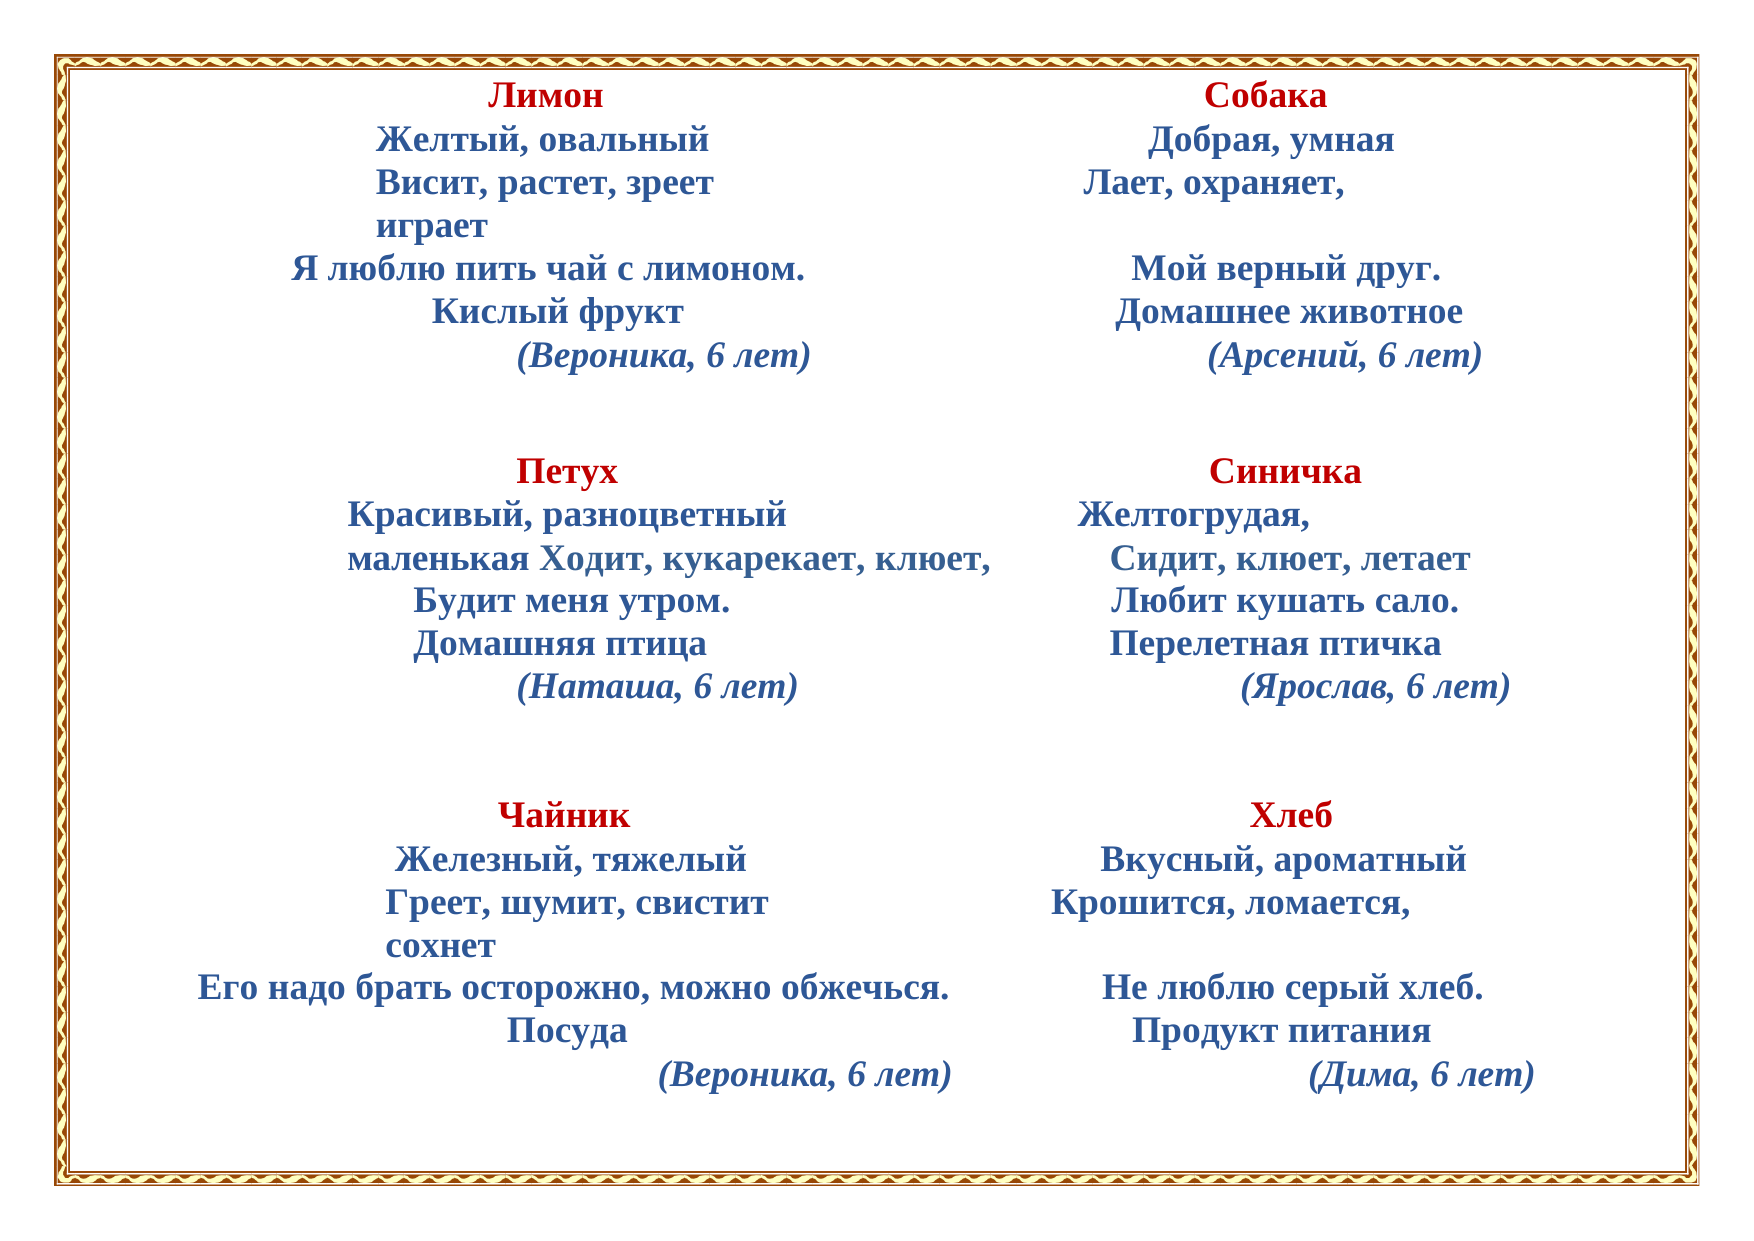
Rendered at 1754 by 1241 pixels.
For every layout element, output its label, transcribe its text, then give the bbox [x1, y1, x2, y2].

text (Вероника, 6 лет) (Дима, 6 лет) [657, 1052, 1712, 1095]
text Лимон Собака [488, 73, 1712, 116]
text Домашняя птица Перелетная птичка [413, 621, 1712, 663]
text (Наташа, 6 лет) (Ярослав, 6 лет) [516, 664, 1712, 707]
text Посуда Продукт питания [507, 1008, 1712, 1051]
picture [1529, 836, 1700, 966]
text Будит меня утром. Любит кушать сало. [413, 578, 1712, 621]
text Кислый фрукт Домашнее животное [432, 289, 1712, 332]
picture [54, 54, 1700, 1186]
text Я люблю пить чай с лимоном. Мой верный друг. [291, 246, 1712, 289]
text (Вероника, 6 лет) (Арсений, 6 лет) [516, 332, 1712, 375]
text Его надо брать осторожно, можно обжечься. Не люблю серый хлеб. [197, 966, 1712, 1008]
text Петух Синичка [516, 449, 1712, 492]
text Желтый, овальный Добрая, умная Висит, растет, зреет Лает, охраняет, играет [376, 116, 1463, 245]
picture [1501, 492, 1700, 578]
text Железный, тяжелый Вкусный, ароматный Греет, шумит, свистит Крошится, ломается, сохнет [385, 836, 1529, 966]
text Чайник Хлеб [498, 793, 1712, 836]
text Красивый, разноцветный Желтогрудая, маленькая Ходит, кукарекает, клюет, Сидит, клюет, летает [347, 492, 1501, 578]
